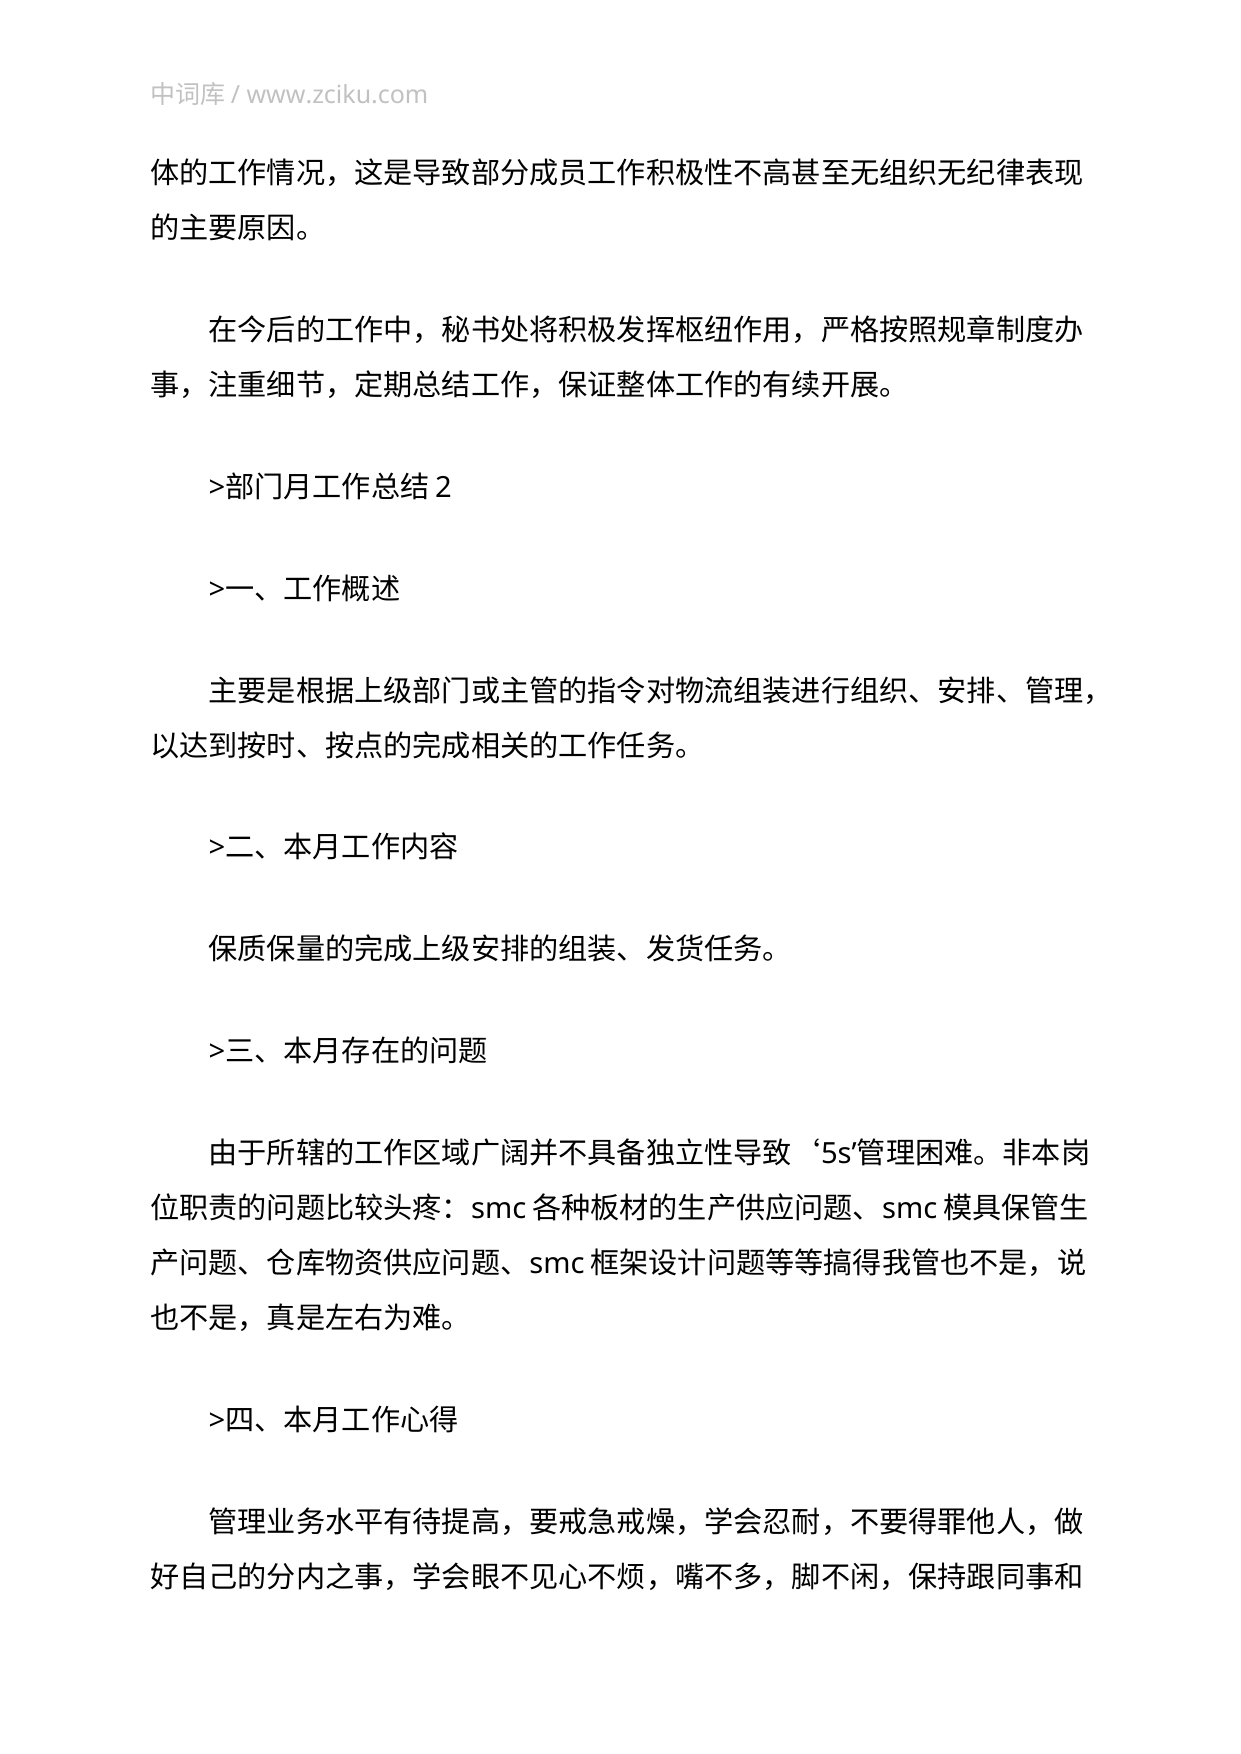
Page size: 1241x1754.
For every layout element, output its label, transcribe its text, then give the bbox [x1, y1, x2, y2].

text 主要是根据上级部门或主管的指令对物流组装进行组织、安排、管理，以达到按时、按点的完成相关的工作任务。 [150, 667, 1090, 764]
text >一、工作概述 [150, 565, 1090, 608]
text 由于所辖的工作区域广阔并不具备独立性导致‘5s’管理困难。非本岗位职责的问题比较头疼：smc各种板材的生产供应问题、smc模具保管生产问题、仓库物资供应问题、smc框架设计问题等等搞得我管也不是，说也不是，真是左右为难。 [150, 1130, 1090, 1337]
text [150, 1498, 1090, 1596]
text >部门月工作总结2 [150, 463, 1090, 506]
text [150, 150, 1090, 247]
text 在今后的工作中，秘书处将积极发挥枢纽作用，严格按照规章制度办事，注重细节，定期总结工作，保证整体工作的有续开展。 [150, 307, 1090, 404]
text >三、本月存在的问题 [150, 1028, 1090, 1070]
text >二、本月工作内容 [150, 824, 1090, 866]
text 保质保量的完成上级安排的组装、发货任务。 [150, 926, 1090, 968]
text >四、本月工作心得 [150, 1396, 1090, 1439]
